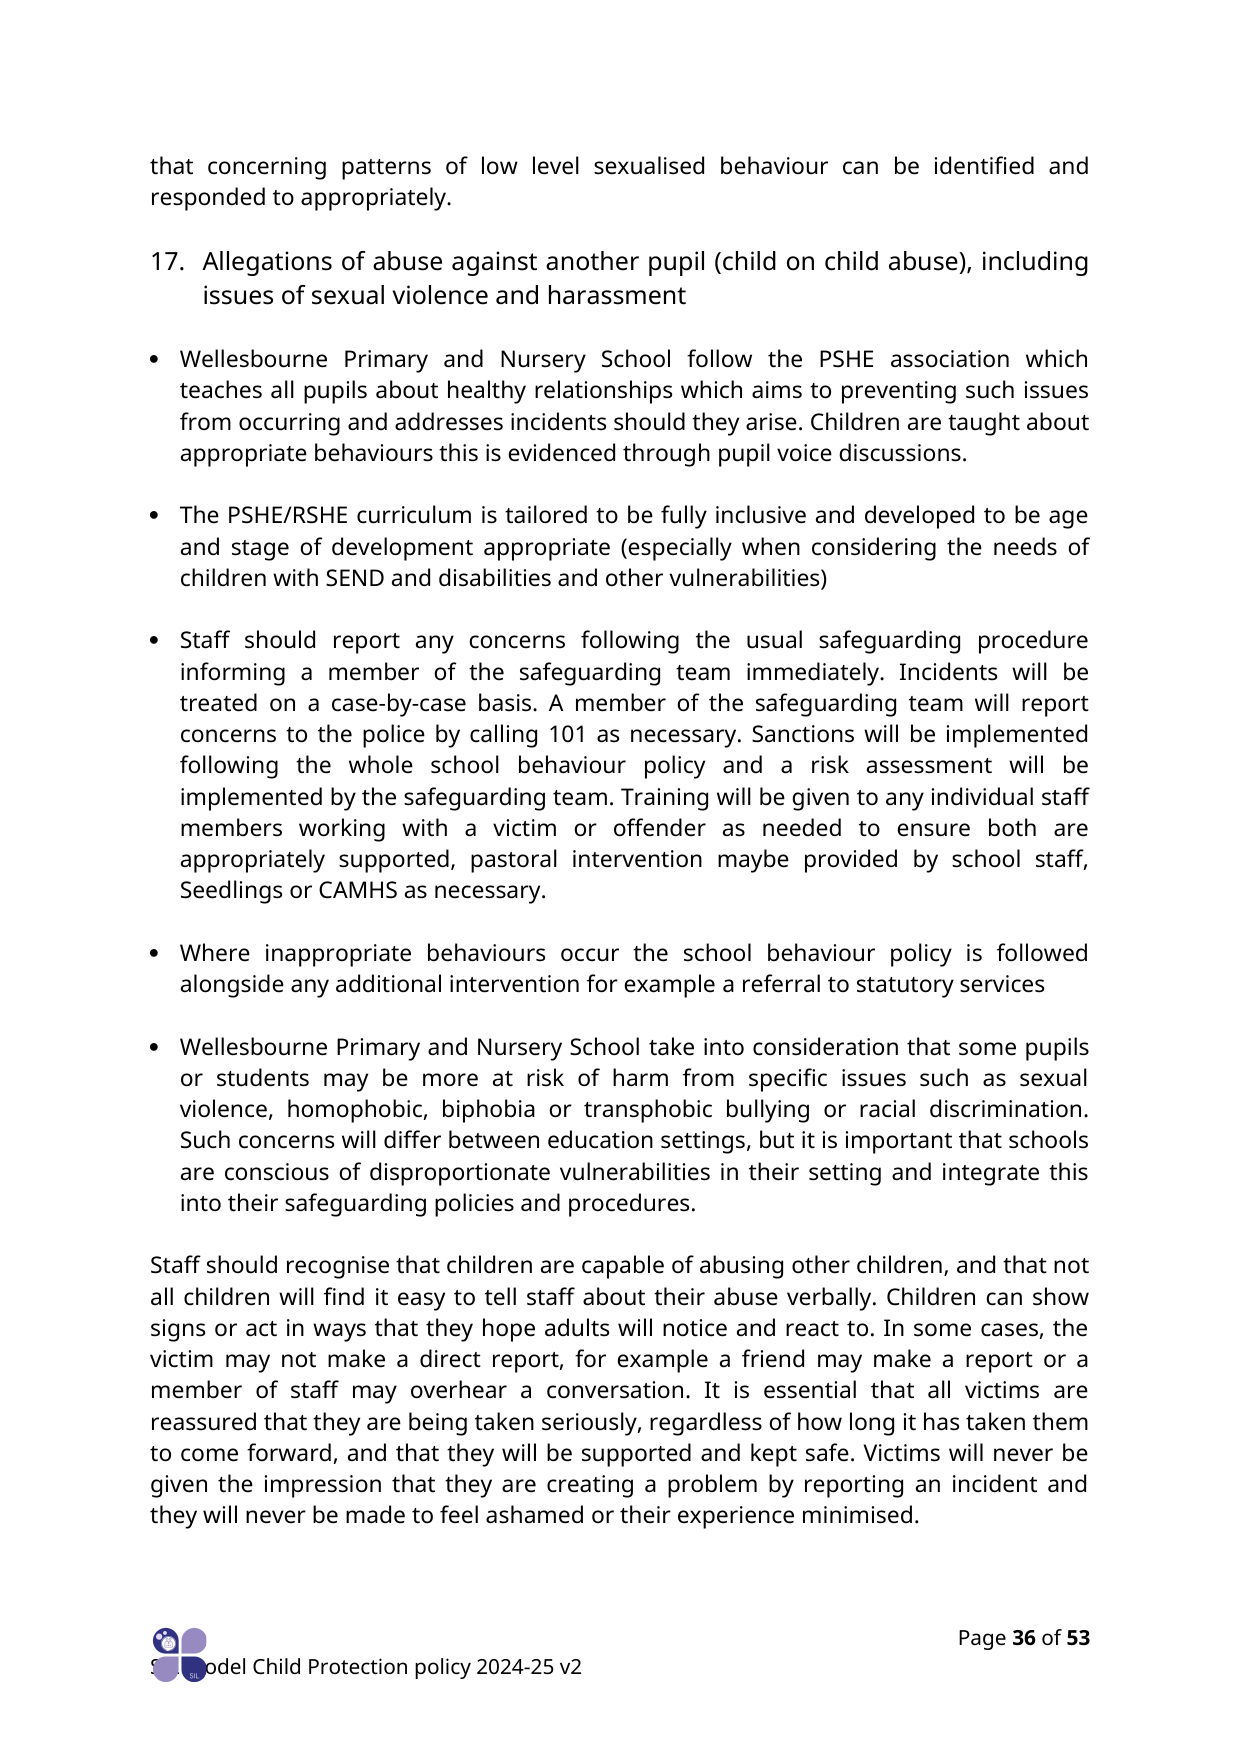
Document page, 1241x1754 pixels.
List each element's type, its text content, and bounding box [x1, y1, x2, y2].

picture [150, 1625, 207, 1682]
list Wellesbourne Primary and Nursery School follow the PSHE association which teaches all pupils about healthy relationships which aims to preventing such issues from occurring and addresses incidents should they arise. Children are taught about appropriate behaviours this is evidenced through pupil voice discussions. [150, 343, 1090, 468]
list Where inappropriate behaviours occur the school behaviour policy is followed alongside any additional intervention for example a referral to statutory services [150, 937, 1090, 999]
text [150, 150, 1090, 212]
list Allegations of abuse against another pupil (child on child abuse), including issues of sexual violence and harassment [150, 244, 1090, 312]
list The PSHE/RSHE curriculum is tailored to be fully inclusive and developed to be age and stage of development appropriate (especially when considering the needs of children with SEND and disabilities and other vulnerabilities) [150, 499, 1090, 593]
text Staff should recognise that children are capable of abusing other children, and that not all children will find it easy to tell staff about their abuse verbally. Children can show signs or act in ways that they hope adults will notice and react to. In some cases, the victim may not make a direct report, for example a friend may make a report or a member of staff may overhear a conversation. It is essential that all victims are reassured that they are being taken seriously, regardless of how long it has taken them to come forward, and that they will be supported and kept safe. Victims will never be given the impression that they are creating a problem by reporting an incident and they will never be made to feel ashamed or their experience minimised. [150, 1249, 1090, 1531]
list Wellesbourne Primary and Nursery School take into consideration that some pupils or students may be more at risk of harm from specific issues such as sexual violence, homophobic, biphobia or transphobic bullying or racial discrimination. Such concerns will differ between education settings, but it is important that schools are conscious of disproportionate vulnerabilities in their setting and integrate this into their safeguarding policies and procedures. [150, 1031, 1090, 1218]
list Staff should report any concerns following the usual safeguarding procedure informing a member of the safeguarding team immediately. Incidents will be treated on a case-by-case basis. A member of the safeguarding team will report concerns to the police by calling 101 as necessary. Sanctions will be implemented following the whole school behaviour policy and a risk assessment will be implemented by the safeguarding team. Training will be given to any individual staff members working with a victim or offender as needed to ensure both are appropriately supported, pastoral intervention maybe provided by school staff, Seedlings or CAMHS as necessary. [150, 624, 1090, 906]
